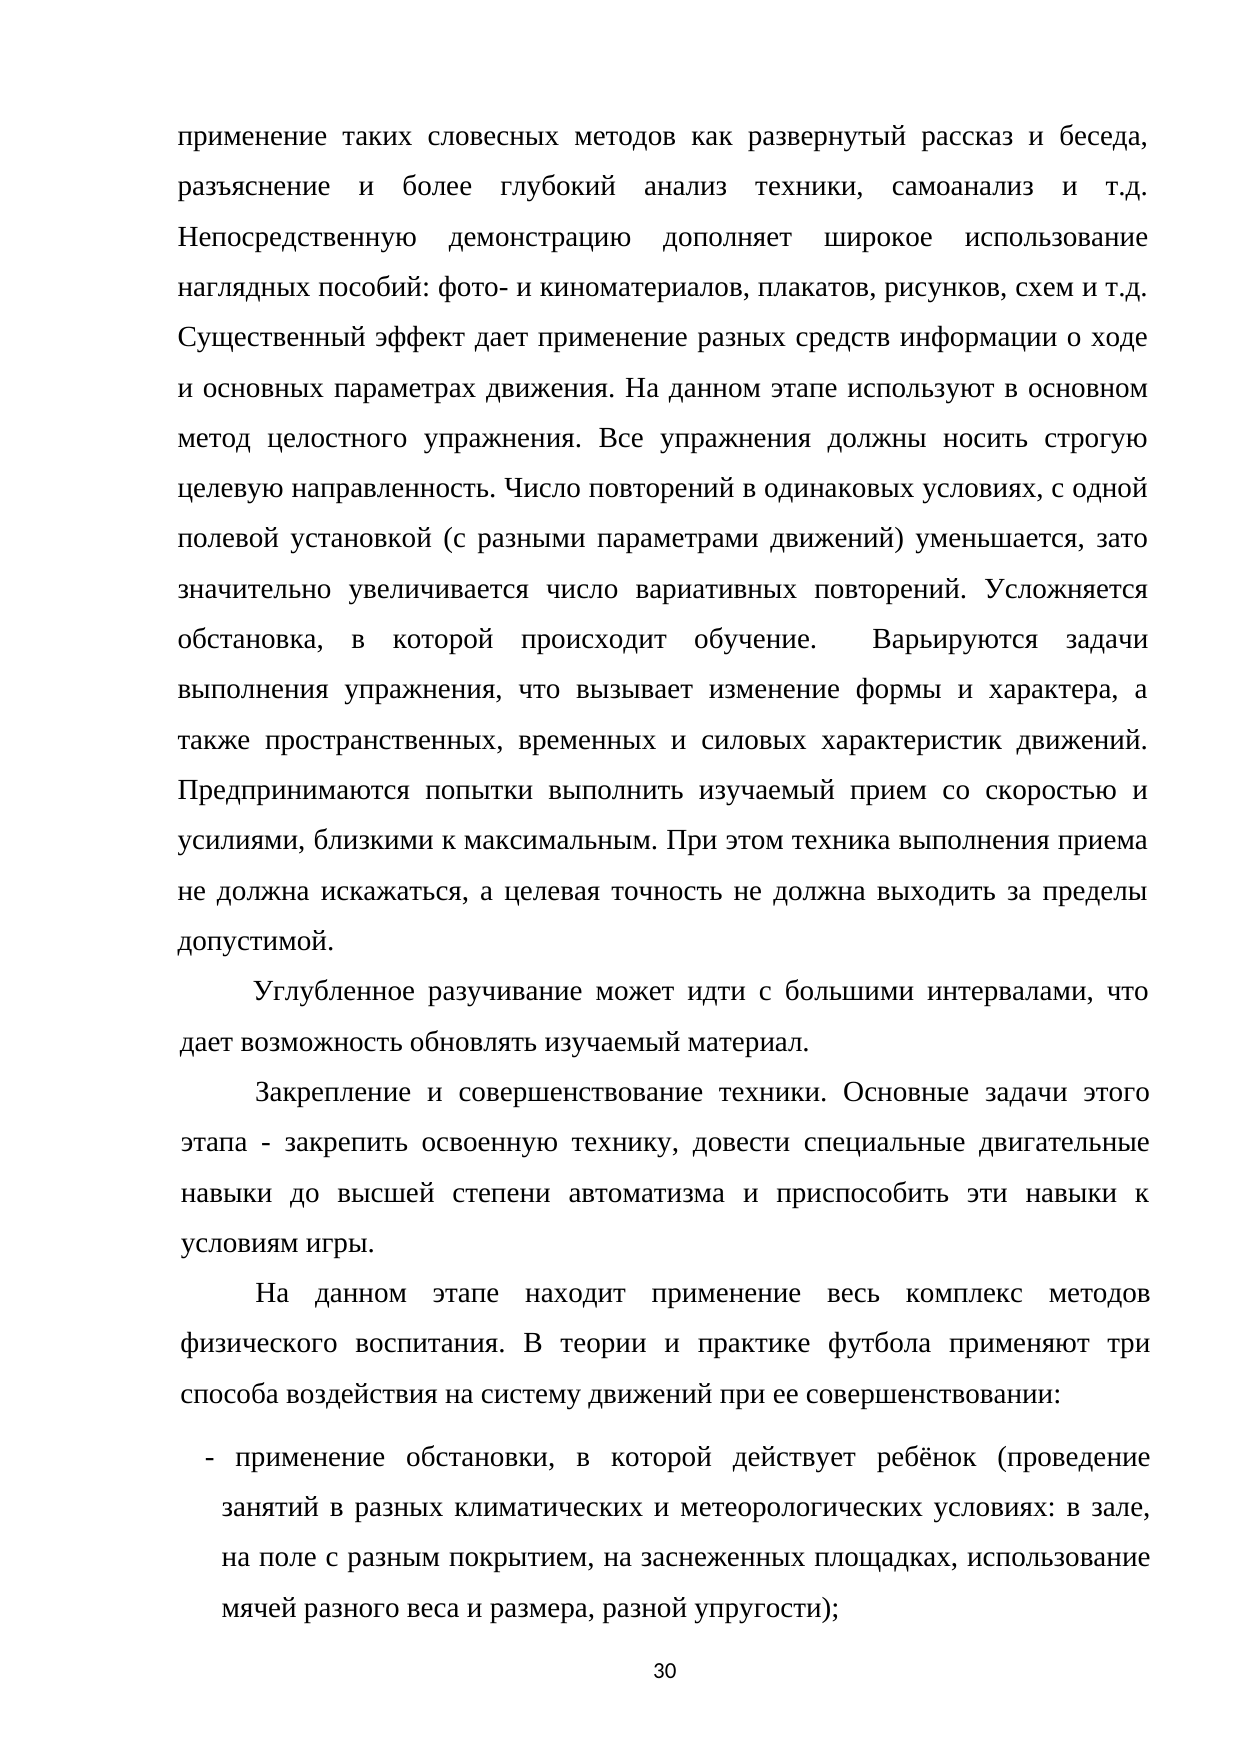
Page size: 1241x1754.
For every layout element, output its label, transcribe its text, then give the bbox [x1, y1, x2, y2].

text - применение обстановки, в которой действует ребёнок (проведение занятий в разных климатических и метеорологических условиях: в зале, на поле с разным покрытием, на заснеженных площадках, использование мячей разного веса и размера, разной упругости); [204, 1439, 1152, 1623]
text На данном этапе находит применение весь комплекс методов физического воспитания. В теории и практике футбола применяют три способа воздействия на систему движений при ее совершенствовании: [180, 1275, 1151, 1409]
text Закрепление и совершенствование техники. Основные задачи этого этапа - закрепить освоенную технику, довести специальные двигательные навыки до высшей степени автоматизма и приспособить эти навыки к условиям игры. [181, 1074, 1151, 1258]
text Углубленное разучивание может идти с большими интервалами, что дает возможность обновлять изучаемый материал. [179, 973, 1150, 1057]
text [177, 118, 1149, 957]
